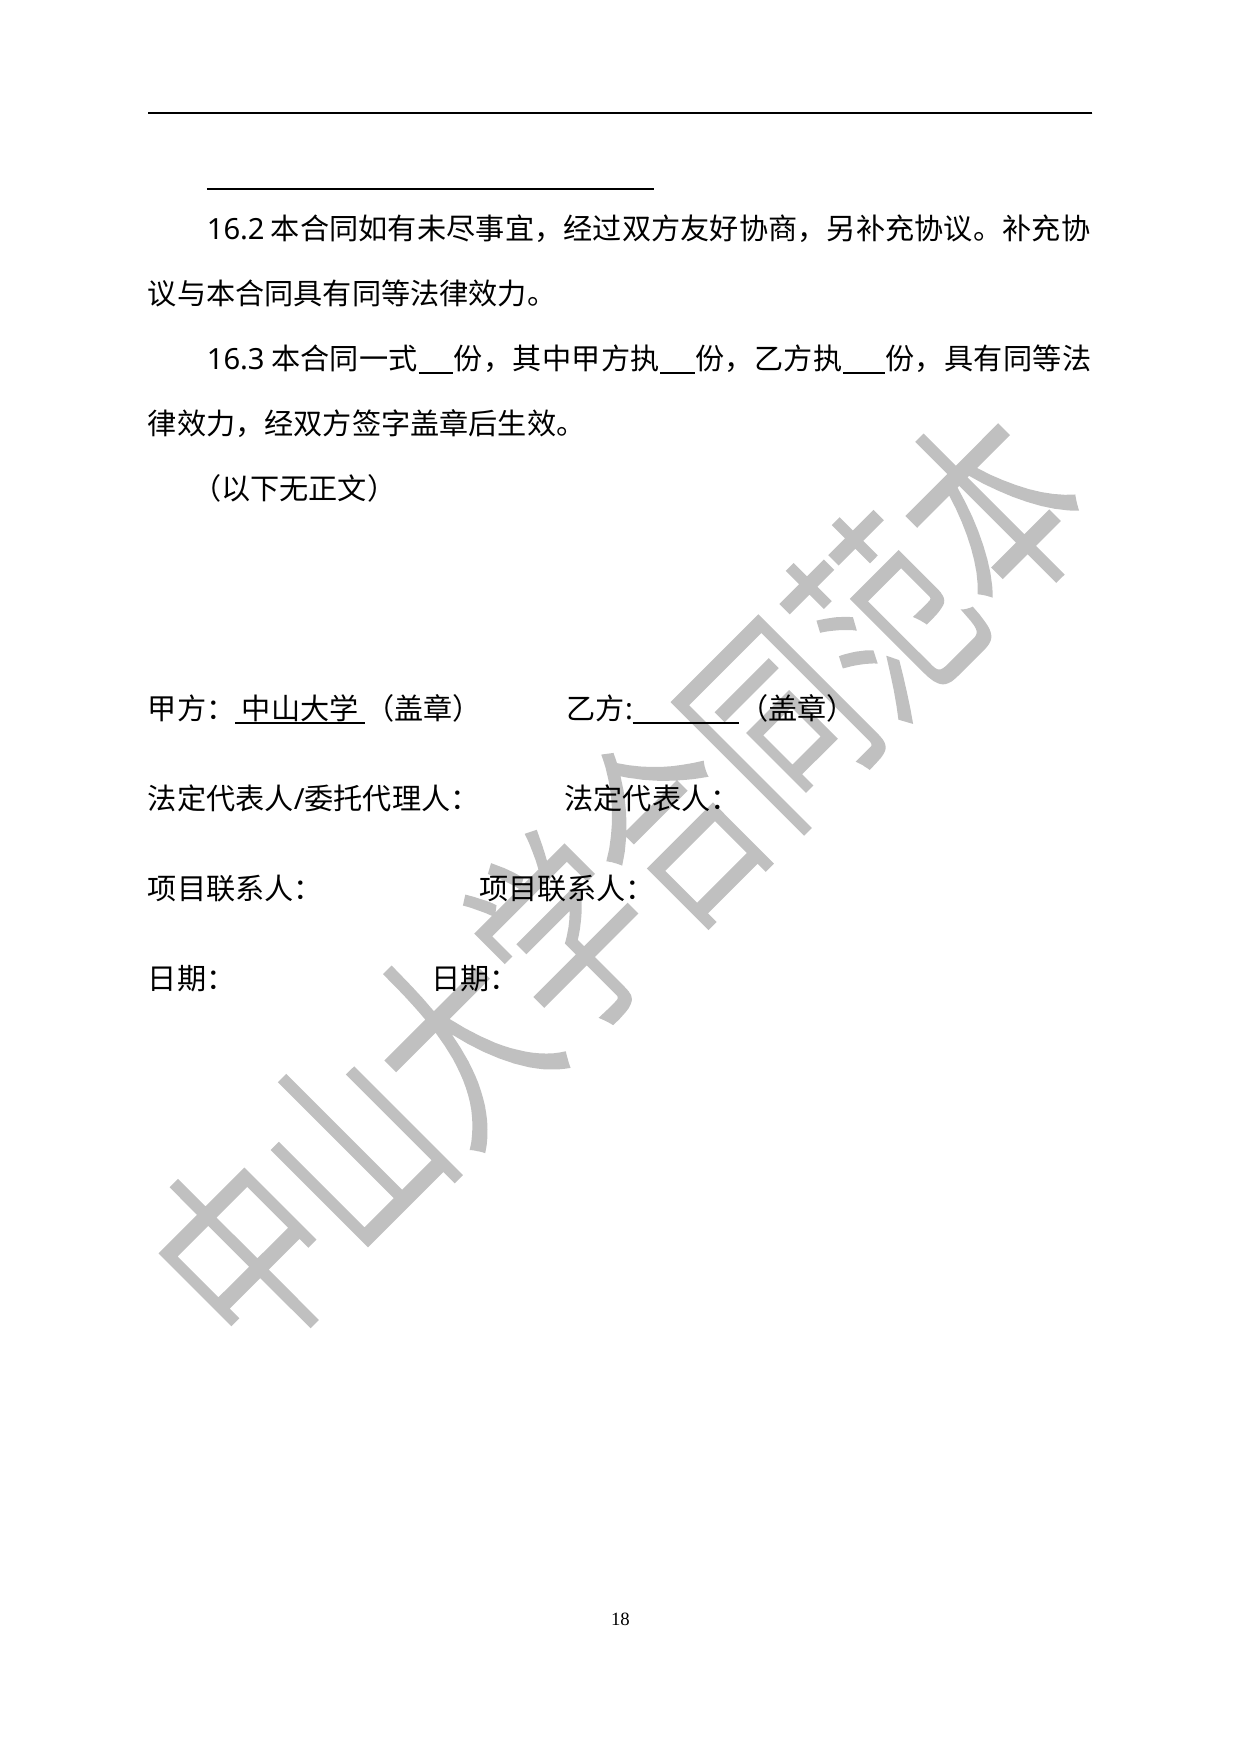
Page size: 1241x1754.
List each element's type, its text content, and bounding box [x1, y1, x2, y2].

text 法定代表人/委托代理人： 法定代表人： [148, 764, 1092, 829]
text 16.2本合同如有未尽事宜，经过双方友好协商，另补充协议。补充协议与本合同具有同等法律效力。 [148, 194, 1092, 324]
text （以下无正文） [148, 454, 1092, 519]
text 日期： 日期： [148, 944, 1092, 1009]
text 16.3本合同一式份，其中甲方执份，乙方执份，具有同等法律效力，经双方签字盖章后生效。 [148, 324, 1092, 454]
text 项目联系人： 项目联系人： [148, 854, 1092, 919]
